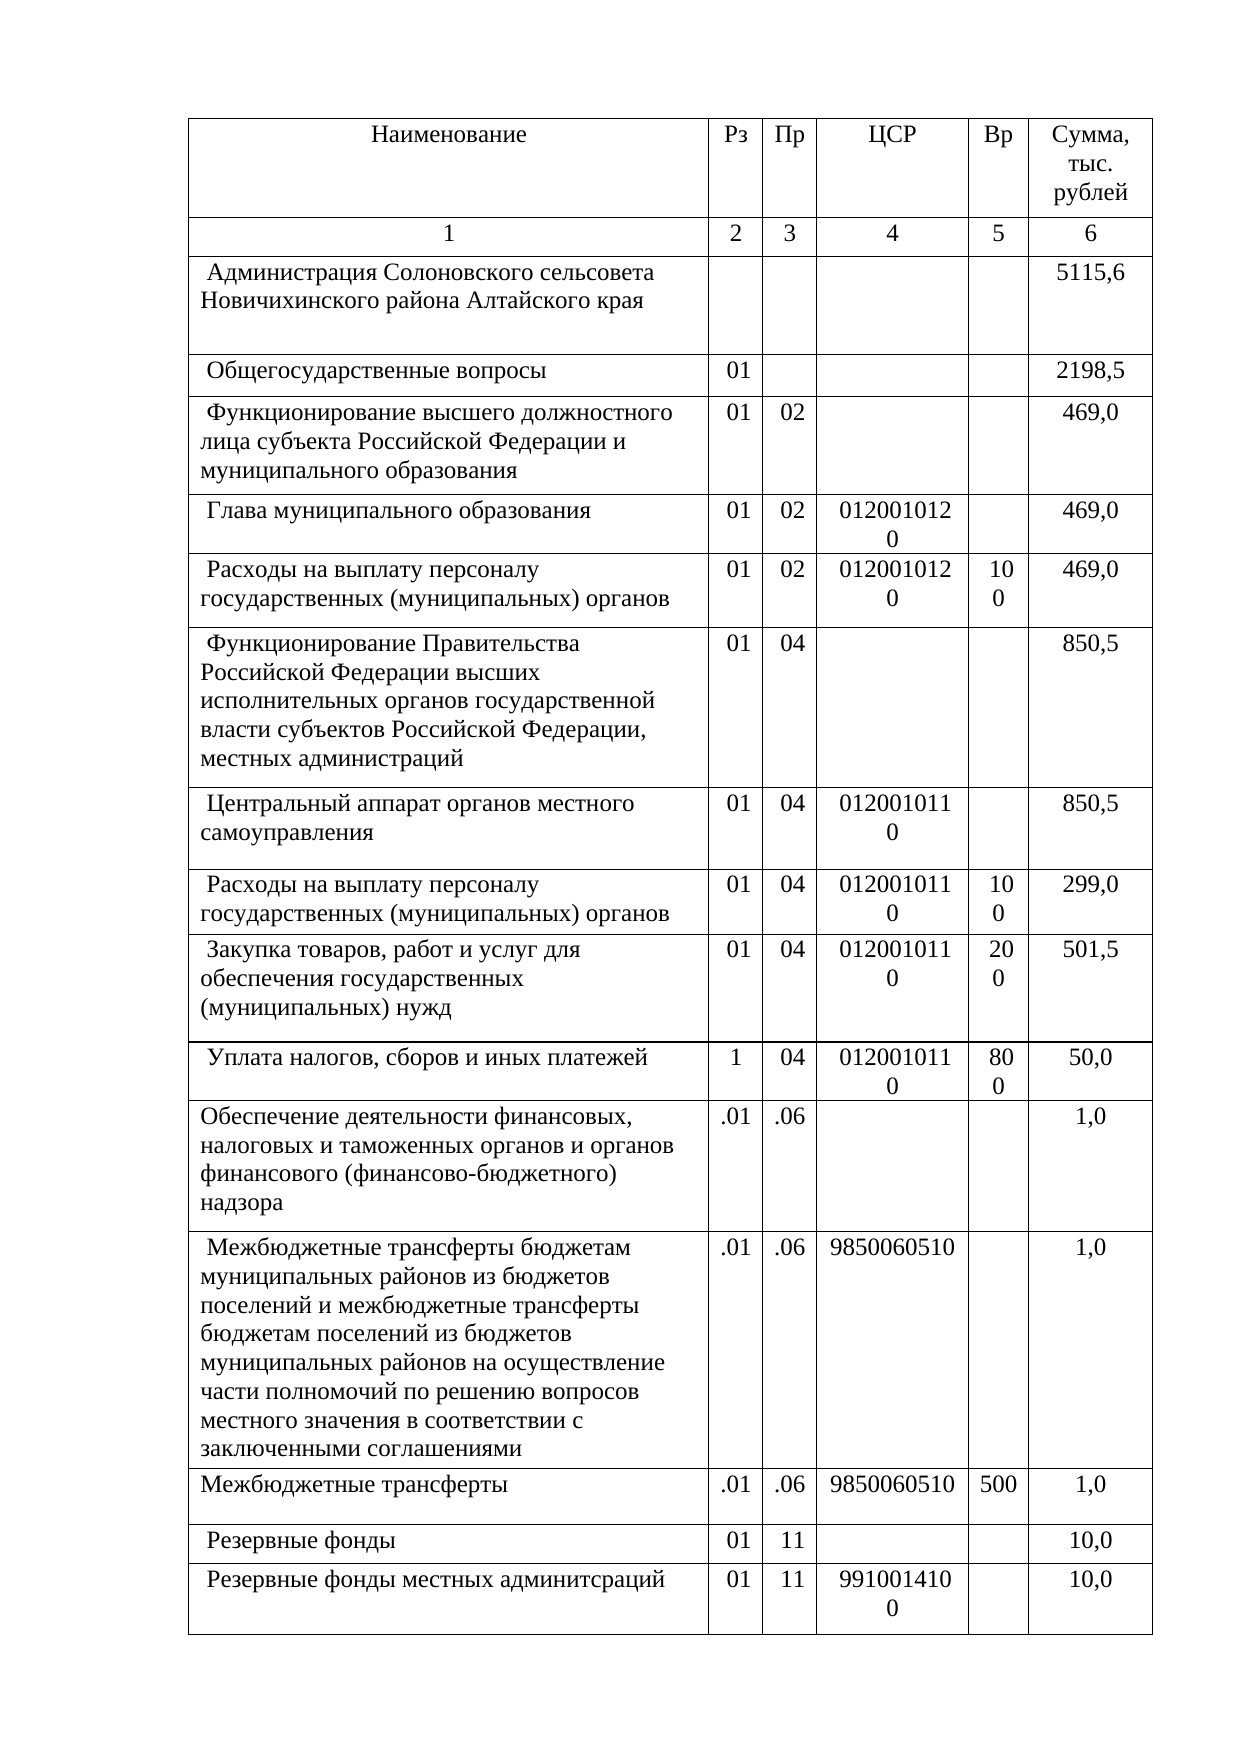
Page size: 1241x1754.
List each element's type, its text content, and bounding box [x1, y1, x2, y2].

table_cell 01 [709, 788, 762, 868]
table_cell [817, 397, 968, 494]
table_cell 2198,5 [1029, 355, 1152, 396]
table_cell 469,0 [1029, 554, 1152, 627]
table_cell 850,5 [1029, 628, 1152, 787]
table_cell 9910014100 [817, 1564, 968, 1634]
table_cell Наименование [189, 119, 708, 217]
table_cell .01 [709, 1232, 762, 1468]
table_cell 100 [969, 870, 1028, 933]
table_cell .01 [709, 1101, 762, 1231]
table_cell 02 [763, 397, 816, 494]
table_cell 04 [763, 935, 816, 1041]
table_cell Расходы на выплату персоналу государственных (муниципальных) органов [189, 870, 708, 933]
table_cell [969, 1525, 1028, 1563]
table_cell Вр [969, 119, 1028, 217]
table_cell 02 [763, 554, 816, 627]
table_cell [763, 257, 816, 354]
table_cell [817, 257, 968, 354]
table_cell [969, 628, 1028, 787]
table_cell Уплата налогов, сборов и иных платежей [189, 1043, 708, 1100]
table_cell 01 [709, 1525, 762, 1563]
table_cell 01 [709, 628, 762, 787]
table_cell Резервные фонды местных админитсраций [189, 1564, 708, 1634]
table_cell 469,0 [1029, 397, 1152, 494]
table_cell 5115,6 [1029, 257, 1152, 354]
table_cell 01 [709, 935, 762, 1041]
table_cell 04 [763, 870, 816, 933]
table_cell 9850060510 [817, 1469, 968, 1524]
table_cell .01 [709, 1469, 762, 1524]
table_cell [969, 788, 1028, 868]
table_cell Глава муниципального образования [189, 495, 708, 553]
table_cell 5 [969, 218, 1028, 256]
table_cell [763, 355, 816, 396]
table_cell [969, 1564, 1028, 1634]
table_cell 0120010120 [817, 554, 968, 627]
table_cell Обеспечение деятельности финансовых, налоговых и таможенных органов и органов финансового (финансово-бюджетного) надзора [189, 1101, 708, 1231]
table_cell [969, 397, 1028, 494]
table_cell 04 [763, 1043, 816, 1100]
table_cell .06 [763, 1232, 816, 1468]
table_cell [817, 355, 968, 396]
table_cell 0120010110 [817, 1043, 968, 1100]
table_cell [969, 1101, 1028, 1231]
table_cell [969, 355, 1028, 396]
table_cell [817, 1101, 968, 1231]
table_cell [817, 628, 968, 787]
table_cell 4 [817, 218, 968, 256]
table_cell Пр [763, 119, 816, 217]
table_cell 0120010110 [817, 788, 968, 868]
table_cell 10,0 [1029, 1525, 1152, 1563]
table_cell 01 [709, 495, 762, 553]
table_cell 02 [763, 495, 816, 553]
table_cell 800 [969, 1043, 1028, 1100]
table_cell .06 [763, 1469, 816, 1524]
table_cell Расходы на выплату персоналу государственных (муниципальных) органов [189, 554, 708, 627]
table_cell Межбюджетные трансферты [189, 1469, 708, 1524]
table_cell [969, 1232, 1028, 1468]
table_cell 2 [709, 218, 762, 256]
table_cell 01 [709, 397, 762, 494]
table_cell 200 [969, 935, 1028, 1041]
table_cell Резервные фонды [189, 1525, 708, 1563]
table_cell 50,0 [1029, 1043, 1152, 1100]
table_cell 500 [969, 1469, 1028, 1524]
table_cell 01 [709, 1564, 762, 1634]
table_cell 1,0 [1029, 1232, 1152, 1468]
table_cell 01 [709, 554, 762, 627]
table_cell Общегосударственные вопросы [189, 355, 708, 396]
table_cell Сумма, тыс. рублей [1029, 119, 1152, 217]
table_cell 3 [763, 218, 816, 256]
table_cell 01 [709, 870, 762, 933]
table_cell 1 [189, 218, 708, 256]
table_cell 6 [1029, 218, 1152, 256]
table_cell Закупка товаров, работ и услуг для обеспечения государственных (муниципальных) нужд [189, 935, 708, 1041]
table_cell 1,0 [1029, 1101, 1152, 1231]
table_cell 100 [969, 554, 1028, 627]
table_cell 299,0 [1029, 870, 1152, 933]
table_cell 850,5 [1029, 788, 1152, 868]
table_cell Центральный аппарат органов местного самоуправления [189, 788, 708, 868]
table_cell 11 [763, 1564, 816, 1634]
table_cell 10,0 [1029, 1564, 1152, 1634]
table_cell 0120010110 [817, 870, 968, 933]
table_cell ЦСР [817, 119, 968, 217]
table_cell 1 [709, 1043, 762, 1100]
table_cell [817, 1525, 968, 1563]
table_cell [709, 257, 762, 354]
table_cell 11 [763, 1525, 816, 1563]
table_cell 0120010120 [817, 495, 968, 553]
table_cell 04 [763, 628, 816, 787]
table_cell 501,5 [1029, 935, 1152, 1041]
table_cell Функционирование высшего должностного лица субъекта Российской Федерации и муниципального образования [189, 397, 708, 494]
table_cell .06 [763, 1101, 816, 1231]
table_cell Функционирование Правительства Российской Федерации высших исполнительных органов государственной власти субъектов Российской Федерации, местных администраций [189, 628, 708, 787]
table_cell Администрация Солоновского сельсовета Новичихинского района Алтайского края [189, 257, 708, 354]
table_cell Рз [709, 119, 762, 217]
table_cell 01 [709, 355, 762, 396]
table_cell 0120010110 [817, 935, 968, 1041]
table_cell 1,0 [1029, 1469, 1152, 1524]
table_cell 469,0 [1029, 495, 1152, 553]
table_cell 9850060510 [817, 1232, 968, 1468]
table_cell [969, 257, 1028, 354]
table_cell [969, 495, 1028, 553]
table_cell 04 [763, 788, 816, 868]
